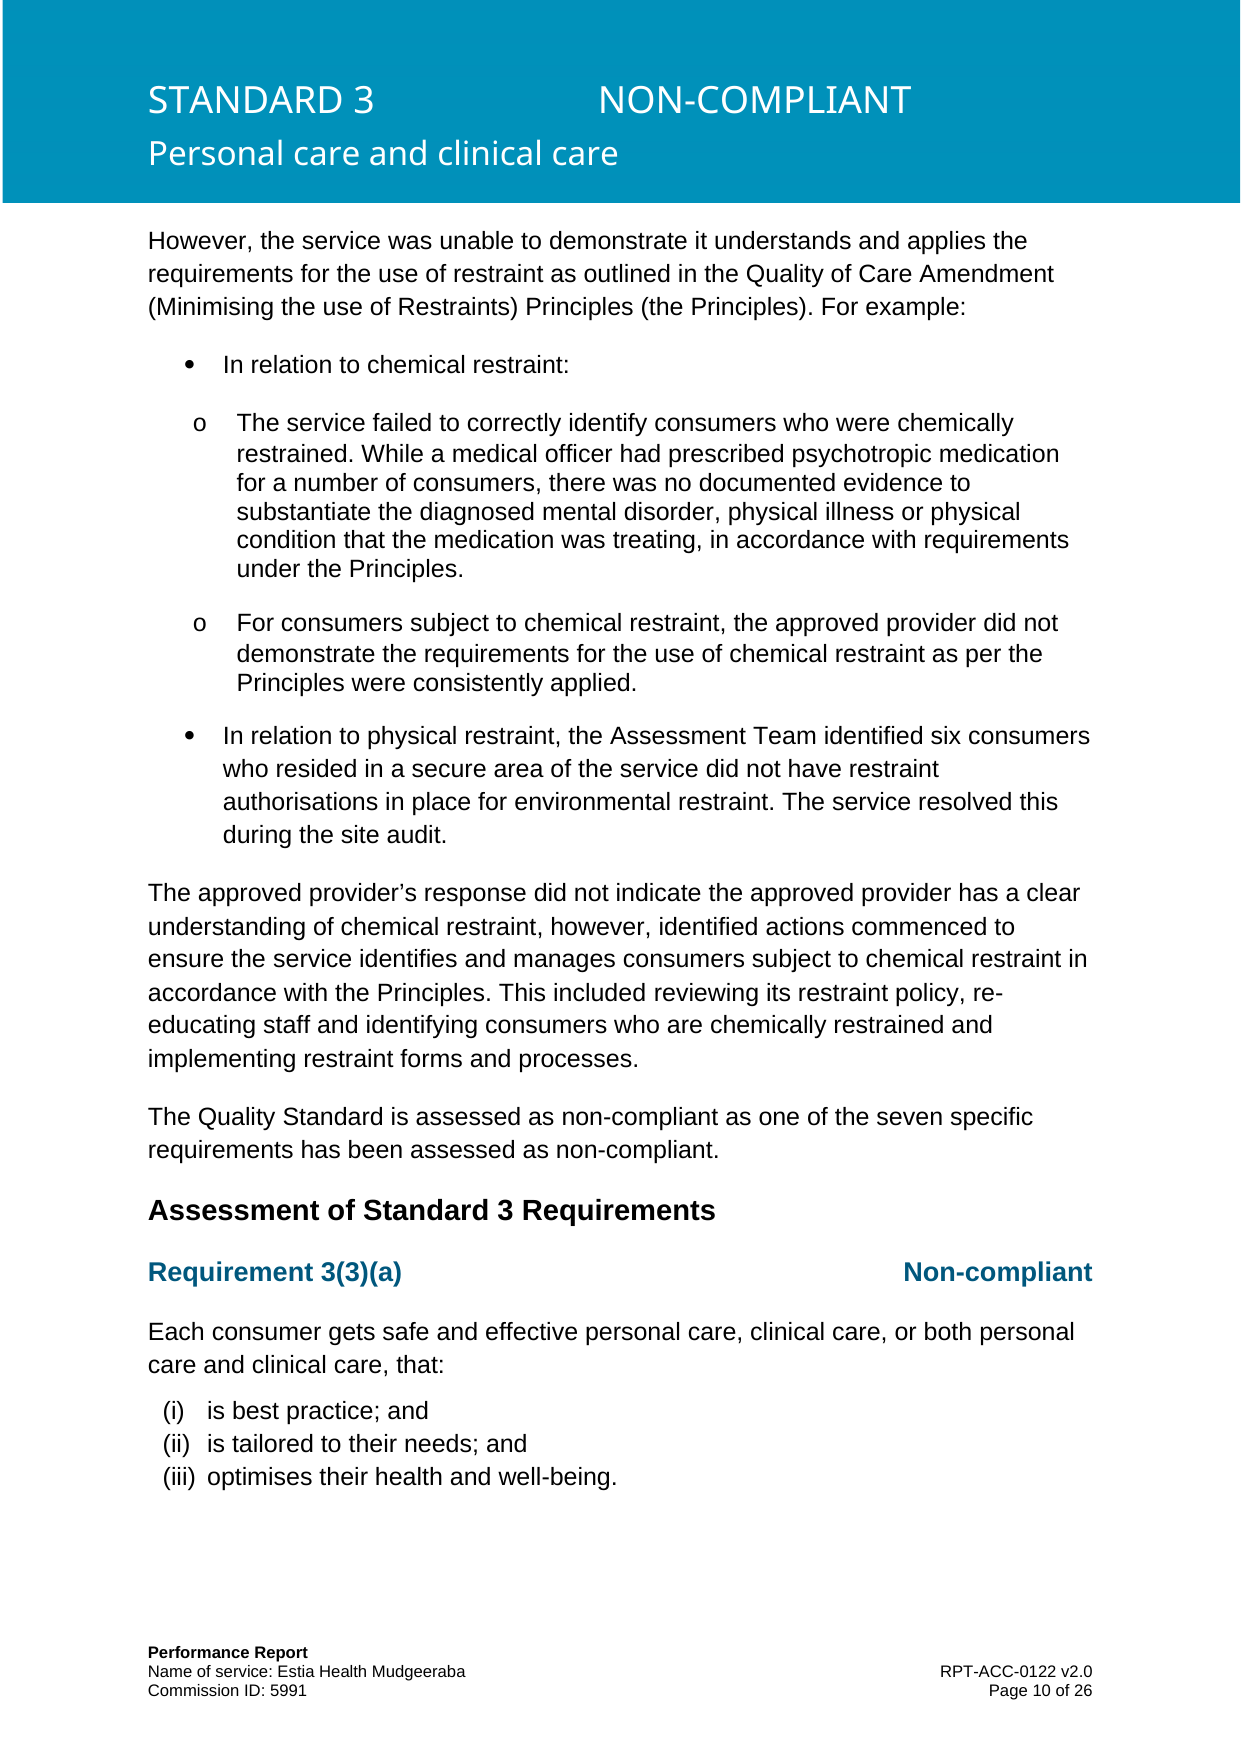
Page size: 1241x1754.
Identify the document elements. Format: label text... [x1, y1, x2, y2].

subtitle Assessment of Standard 3 Requirements [148, 1193, 1092, 1226]
text The approved provider’s response did not indicate the approved provider has a clear understanding of chemical restraint, however, identified actions commenced to ensure the service identifies and manages consumers subject to chemical restraint in accordance with the Principles. This included reviewing its restraint policy, re-educating staff and identifying consumers who are chemically restrained and implementing restraint forms and processes. [148, 878, 1092, 1072]
list optimises their health and well-being. [162, 1462, 1092, 1490]
list In relation to physical restraint, the Assessment Team identified six consumers who resided in a secure area of the service did not have restraint authorisations in place for environmental restraint. The service resolved this during the site audit. [185, 721, 1092, 849]
subtitle Requirement 3(3)(a) Non-compliant [148, 1256, 1092, 1287]
list In relation to chemical restraint: [185, 350, 1092, 379]
list The service failed to correctly identify consumers who were chemically restrained. While a medical officer had prescribed psychotropic medication for a number of consumers, there was no documented evidence to substantiate the diagnosed mental disorder, physical illness or physical condition that the medication was treating, in accordance with requirements under the Principles. [192, 408, 1092, 583]
list For consumers subject to chemical restraint, the approved provider did not demonstrate the requirements for the use of chemical restraint as per the Principles were consistently applied. [192, 608, 1092, 696]
list is best practice; and [162, 1396, 1092, 1424]
text However, the service was unable to demonstrate it understands and applies the requirements for the use of restraint as outlined in the Quality of Care Amendment (Minimising the use of Restraints) Principles (the Principles). For example: [148, 226, 1092, 321]
list is tailored to their needs; and [162, 1429, 1092, 1457]
text Each consumer gets safe and effective personal care, clinical care, or both personal care and clinical care, that: [148, 1317, 1092, 1379]
text The Quality Standard is assessed as non-compliant as one of the seven specific requirements has been assessed as non-compliant. [148, 1102, 1092, 1163]
